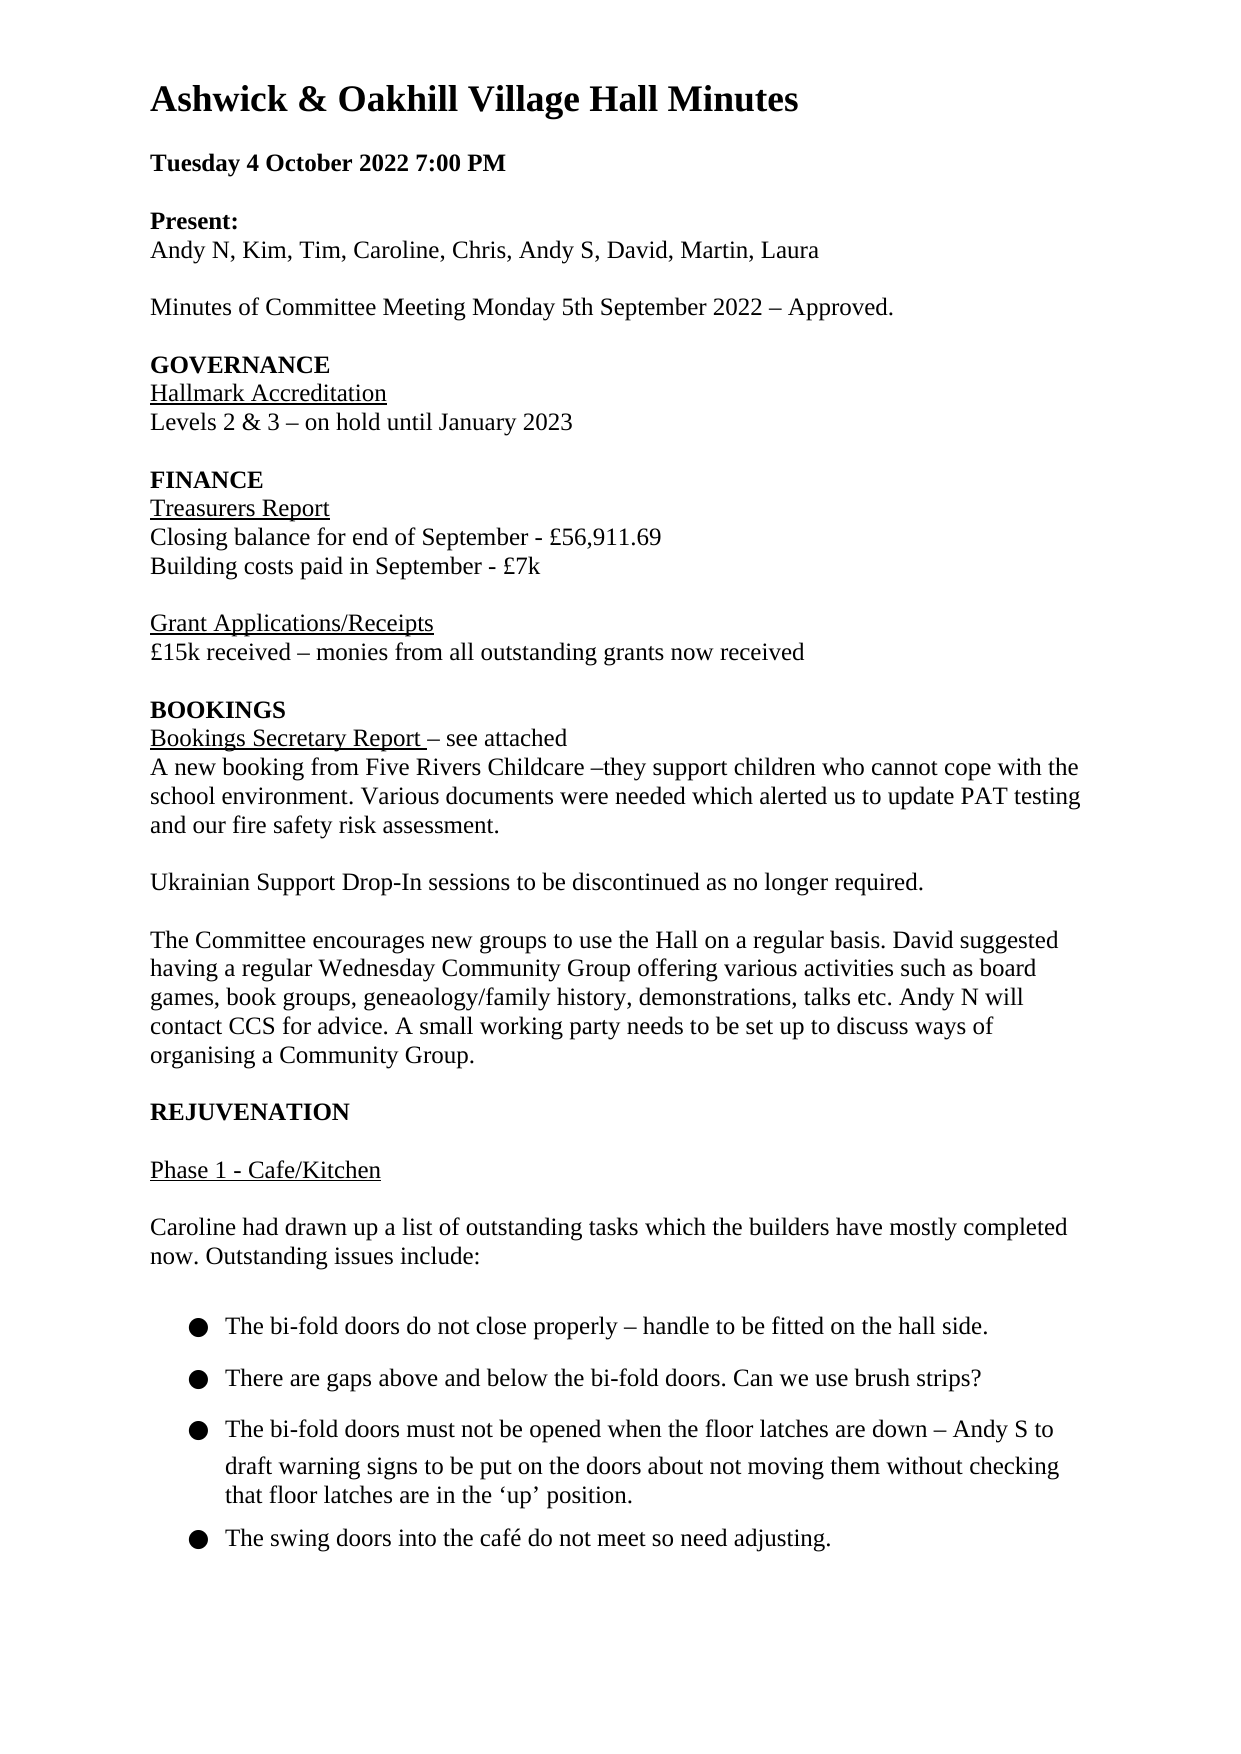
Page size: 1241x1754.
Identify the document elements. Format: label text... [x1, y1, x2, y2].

text BOOKINGS [150, 695, 1090, 723]
text Levels 2 & 3 – on hold until January 2023 [150, 407, 1090, 436]
text Bookings Secretary Report – see attached [150, 723, 1090, 752]
text Hallmark Accreditation [150, 378, 1090, 407]
text Phase 1 - Cafe/Kitchen [150, 1155, 1090, 1183]
text £15k received – monies from all outstanding grants now received [150, 637, 1090, 666]
text FINANCE [150, 465, 1090, 493]
text Tuesday 4 October 2022 7:00 PM [150, 148, 1090, 177]
text Grant Applications/Receipts [150, 608, 1090, 637]
list The bi-fold doors must not be opened when the floor latches are down – Andy S to draft warning signs to be put on the doors about not moving them without checking that floor latches are in the ‘up’ position. [187, 1400, 1090, 1509]
text Minutes of Committee Meeting Monday 5th September 2022 – Approved. [150, 292, 1090, 321]
text Andy N, Kim, Tim, Caroline, Chris, Andy S, David, Martin, Laura [150, 235, 1090, 263]
text Treasurers Report [150, 493, 1090, 522]
text Closing balance for end of September - £56,911.69 [150, 522, 1090, 551]
text Building costs paid in September - £7k [150, 551, 1090, 580]
text Ashwick & Oakhill Village Hall Minutes [150, 77, 1090, 120]
text Present: [150, 206, 1090, 235]
text A new booking from Five Rivers Childcare –they support children who cannot cope with the school environment. Various documents were needed which alerted us to update PAT testing and our fire safety risk assessment. [150, 752, 1090, 838]
list There are gaps above and below the bi-fold doors. Can we use brush strips? [187, 1349, 1090, 1400]
text The Committee encourages new groups to use the Hall on a regular basis. David suggested having a regular Wednesday Community Group offering various activities such as board games, book groups, geneaology/family history, demonstrations, talks etc. Andy N will contact CCS for advice. A small working party needs to be set up to discuss ways of organising a Community Group. [150, 925, 1090, 1068]
list The bi-fold doors do not close properly – handle to be fitted on the hall side. [187, 1298, 1090, 1349]
text Caroline had drawn up a list of outstanding tasks which the builders have mostly completed now. Outstanding issues include: [150, 1212, 1090, 1270]
text REJUVENATION [150, 1097, 1090, 1126]
list The swing doors into the café do not meet so need adjusting. [187, 1509, 1090, 1560]
text Ukrainian Support Drop-In sessions to be discontinued as no longer required. [150, 867, 1090, 896]
text GOVERNANCE [150, 350, 1090, 378]
